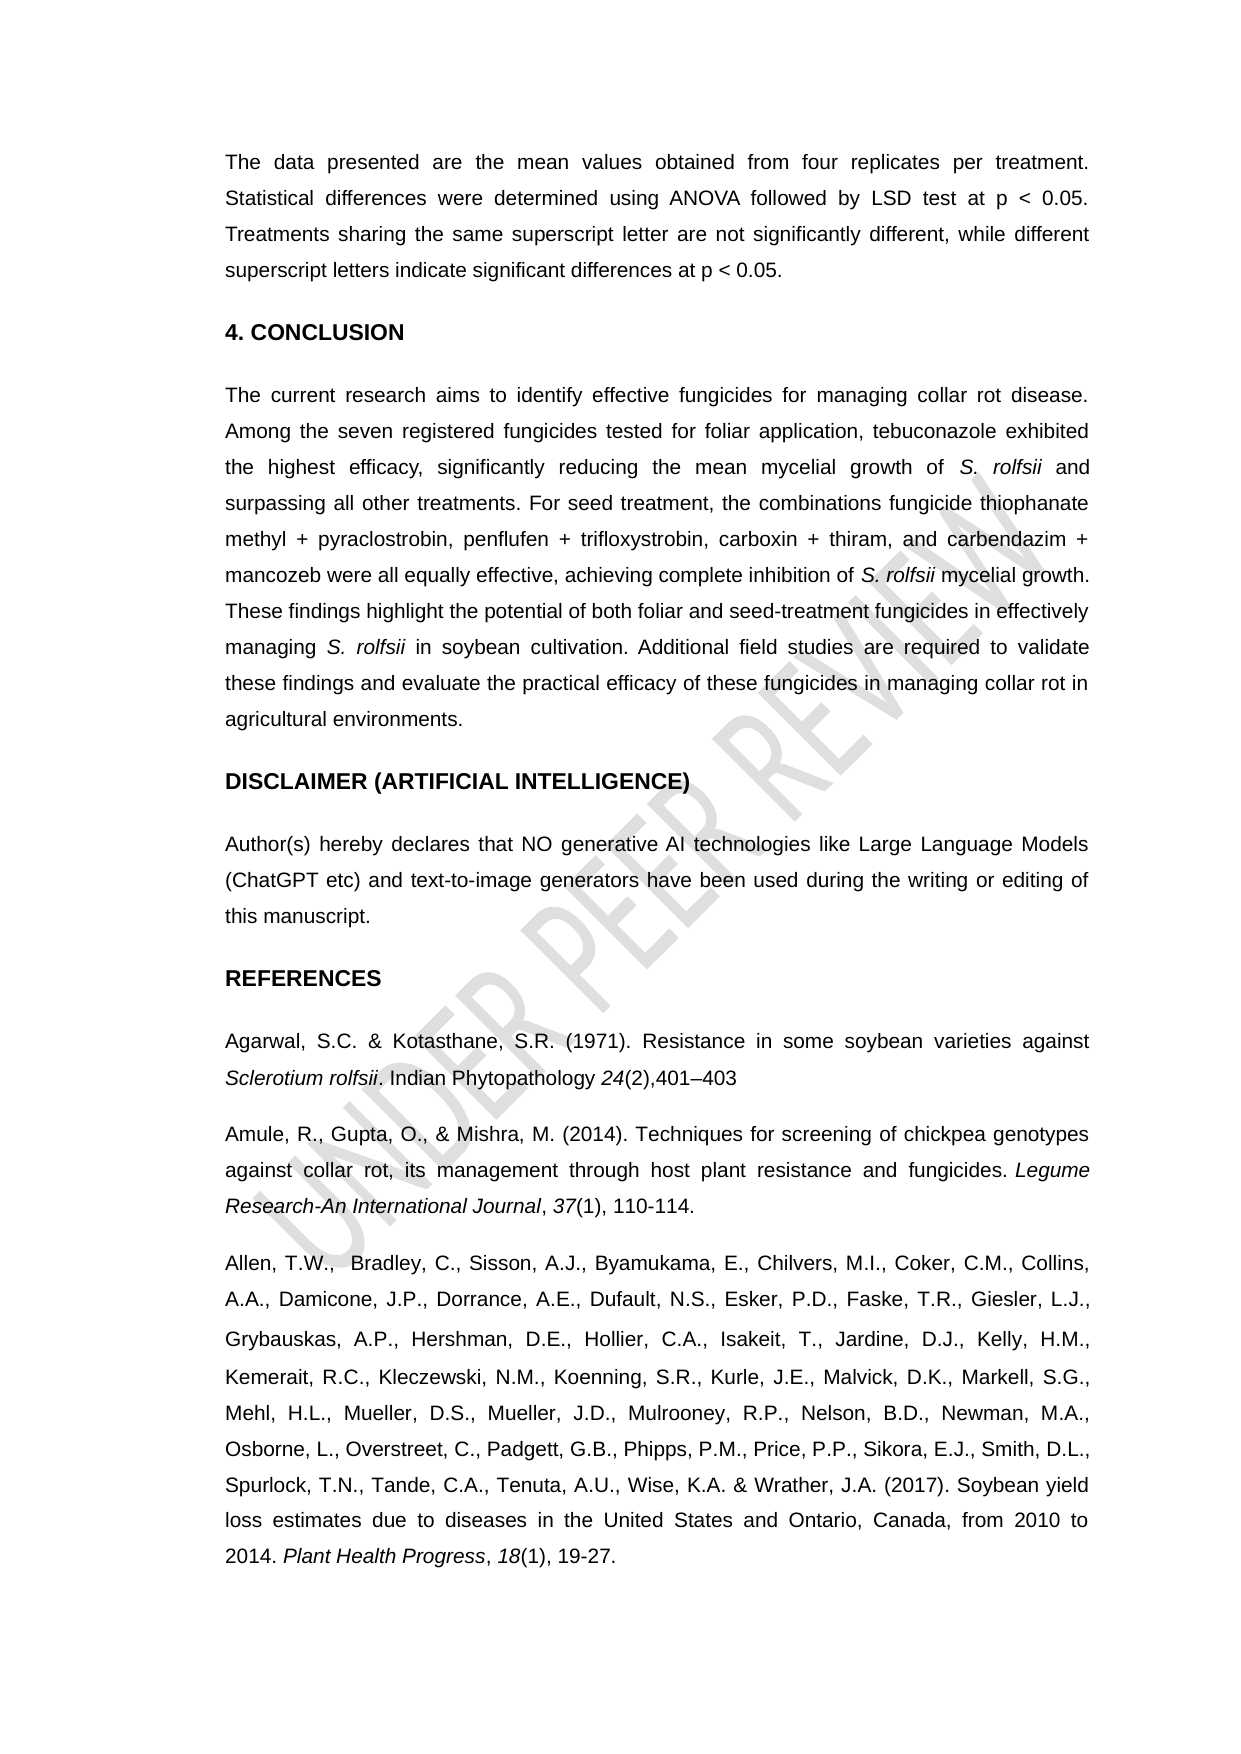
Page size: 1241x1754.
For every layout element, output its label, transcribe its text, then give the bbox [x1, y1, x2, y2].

text The data presented are the mean values obtained from four replicates per treatment. Statistical differences were determined using ANOVA followed by LSD test at p < 0.05. Treatments sharing the same superscript letter are not significantly different, while different superscript letters indicate significant differences at p < 0.05. [225, 150, 1090, 282]
text DISCLAIMER (ARTIFICIAL INTELLIGENCE) [225, 768, 1090, 794]
text Amule, R., Gupta, O., & Mishra, M. (2014). Techniques for screening of chickpea genotypes against collar rot, its management through host plant resistance and fungicides. Legume Research-An International Journal, 37(1), 110-114. [225, 1122, 1090, 1218]
text Author(s) hereby declares that NO generative AI technologies like Large Language Models (ChatGPT etc) and text-to-image generators have been used during the writing or editing of this manuscript. [225, 832, 1090, 928]
text Allen, T.W., Bradley, C., Sisson, A.J., Byamukama, E., Chilvers, M.I., Coker, C.M., Collins, A.A., Damicone, J.P., Dorrance, A.E., Dufault, N.S., Esker, P.D., Faske, T.R., Giesler, L.J., Grybauskas, A.P., Hershman, D.E., Hollier, C.A., Isakeit, T., Jardine, D.J., Kelly, H.M., Kemerait, R.C., Kleczewski, N.M., Koenning, S.R., Kurle, J.E., Malvick, D.K., Markell, S.G., Mehl, H.L., Mueller, D.S., Mueller, J.D., Mulrooney, R.P., Nelson, B.D., Newman, M.A., Osborne, L., Overstreet, C., Padgett, G.B., Phipps, P.M., Price, P.P., Sikora, E.J., Smith, D.L., Spurlock, T.N., Tande, C.A., Tenuta, A.U., Wise, K.A. & Wrather, J.A. (2017). Soybean yield loss estimates due to diseases in the United States and Ontario, Canada, from 2010 to 2014. Plant Health Progress, 18(1), 19-27. [225, 1251, 1090, 1568]
text The current research aims to identify effective fungicides for managing collar rot disease. Among the seven registered fungicides tested for foliar application, tebuconazole exhibited the highest efficacy, significantly reducing the mean mycelial growth of S. rolfsii and surpassing all other treatments. For seed treatment, the combinations fungicide thiophanate methyl + pyraclostrobin, penflufen + trifloxystrobin, carboxin + thiram, and carbendazim + mancozeb were all equally effective, achieving complete inhibition of S. rolfsii mycelial growth. These findings highlight the potential of both foliar and seed-treatment fungicides in effectively managing S. rolfsii in soybean cultivation. Additional field studies are required to validate these findings and evaluate the practical efficacy of these fungicides in managing collar rot in agricultural environments. [225, 383, 1090, 731]
text REFERENCES [225, 965, 1090, 991]
text 4. CONCLUSION [225, 319, 1090, 345]
text Agarwal, S.C. & Kotasthane, S.R. (1971). Resistance in some soybean varieties against Sclerotium rolfsii. Indian Phytopathology 24(2),401–403 [225, 1029, 1090, 1089]
